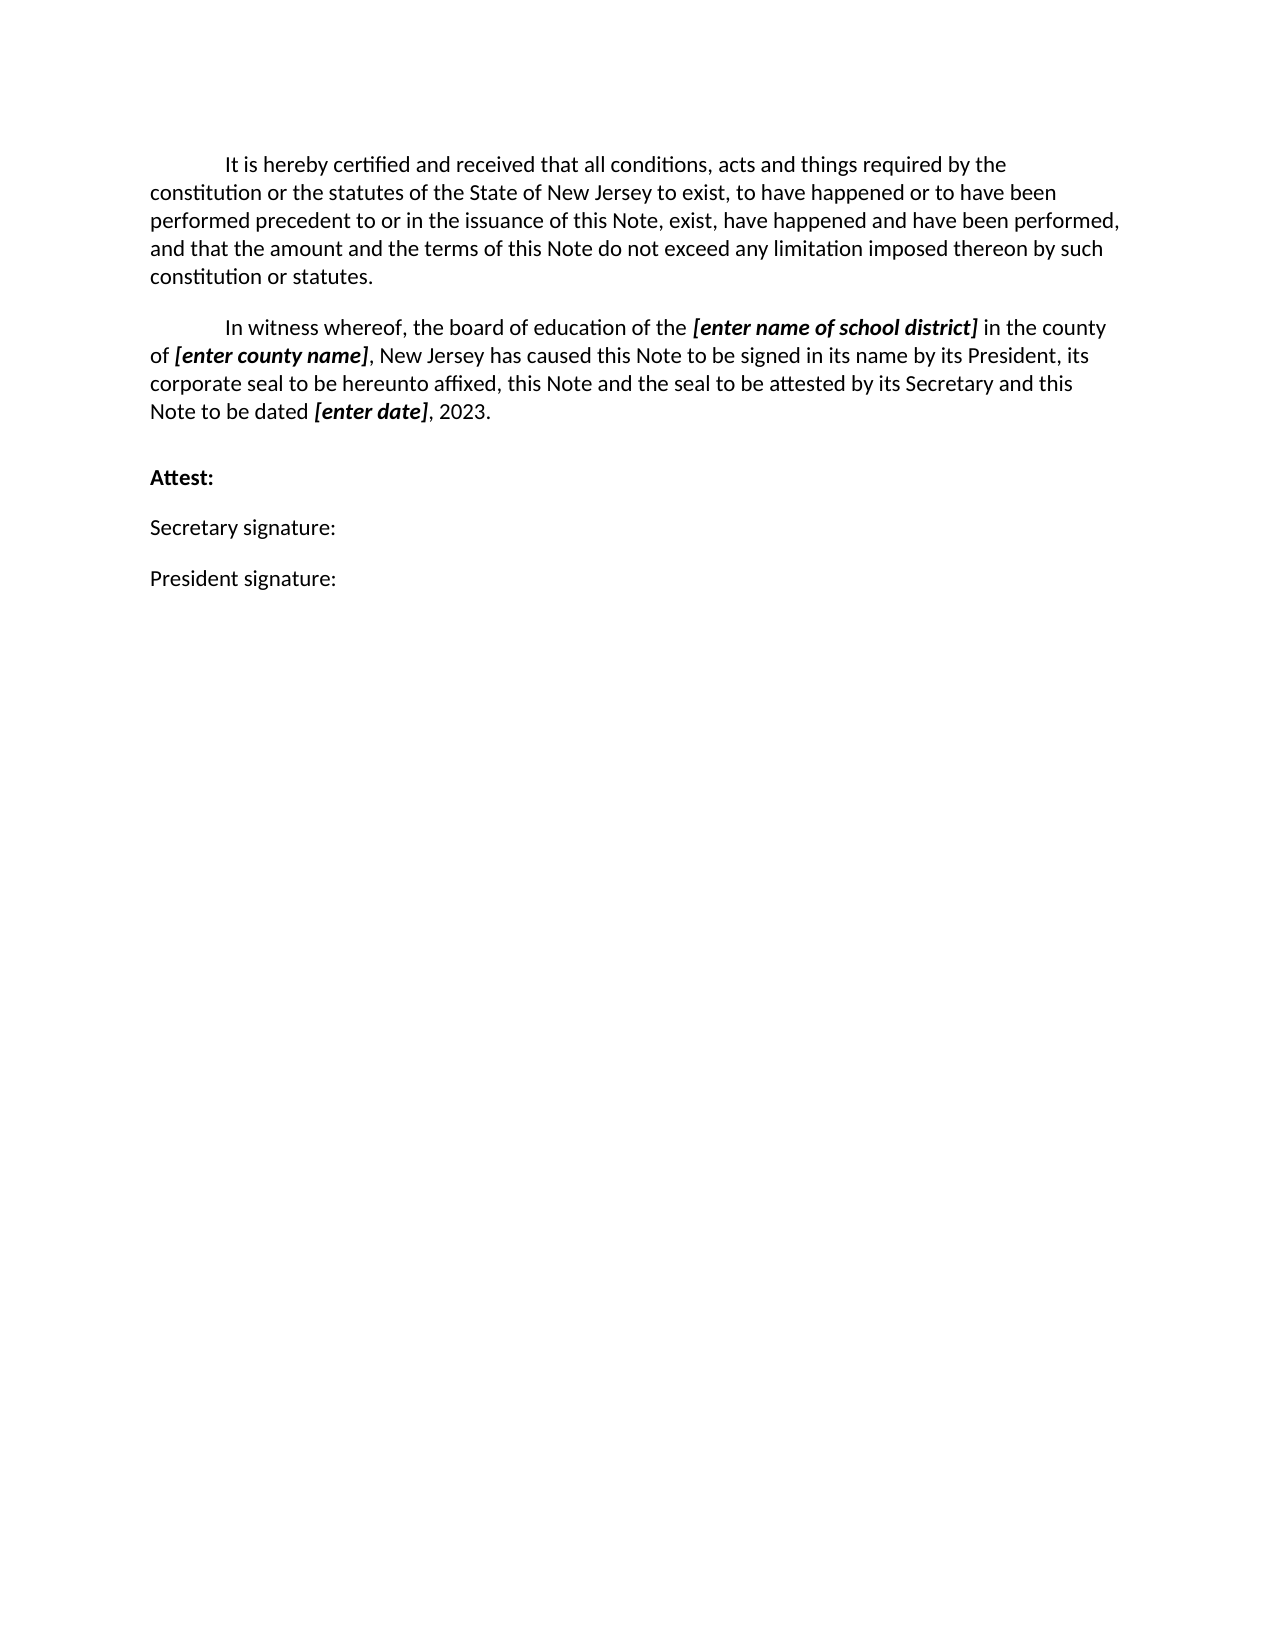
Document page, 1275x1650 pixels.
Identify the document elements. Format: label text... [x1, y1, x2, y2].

text President signature: [150, 564, 1125, 592]
text It is hereby certified and received that all conditions, acts and things required by the constitution or the statutes of the State of New Jersey to exist, to have happened or to have been performed precedent to or in the issuance of this Note, exist, have happened and have been performed, and that the amount and the terms of this Note do not exceed any limitation imposed thereon by such constitution or statutes. [150, 150, 1125, 290]
text Attest: [150, 463, 1125, 491]
text In witness whereof, the board of education of the [enter name of school district] in the county of [enter county name], New Jersey has caused this Note to be signed in its name by its President, its corporate seal to be hereunto affixed, this Note and the seal to be attested by its Secretary and this Note to be dated [enter date], 2023. [150, 313, 1125, 425]
text Secretary signature: [150, 513, 1125, 542]
